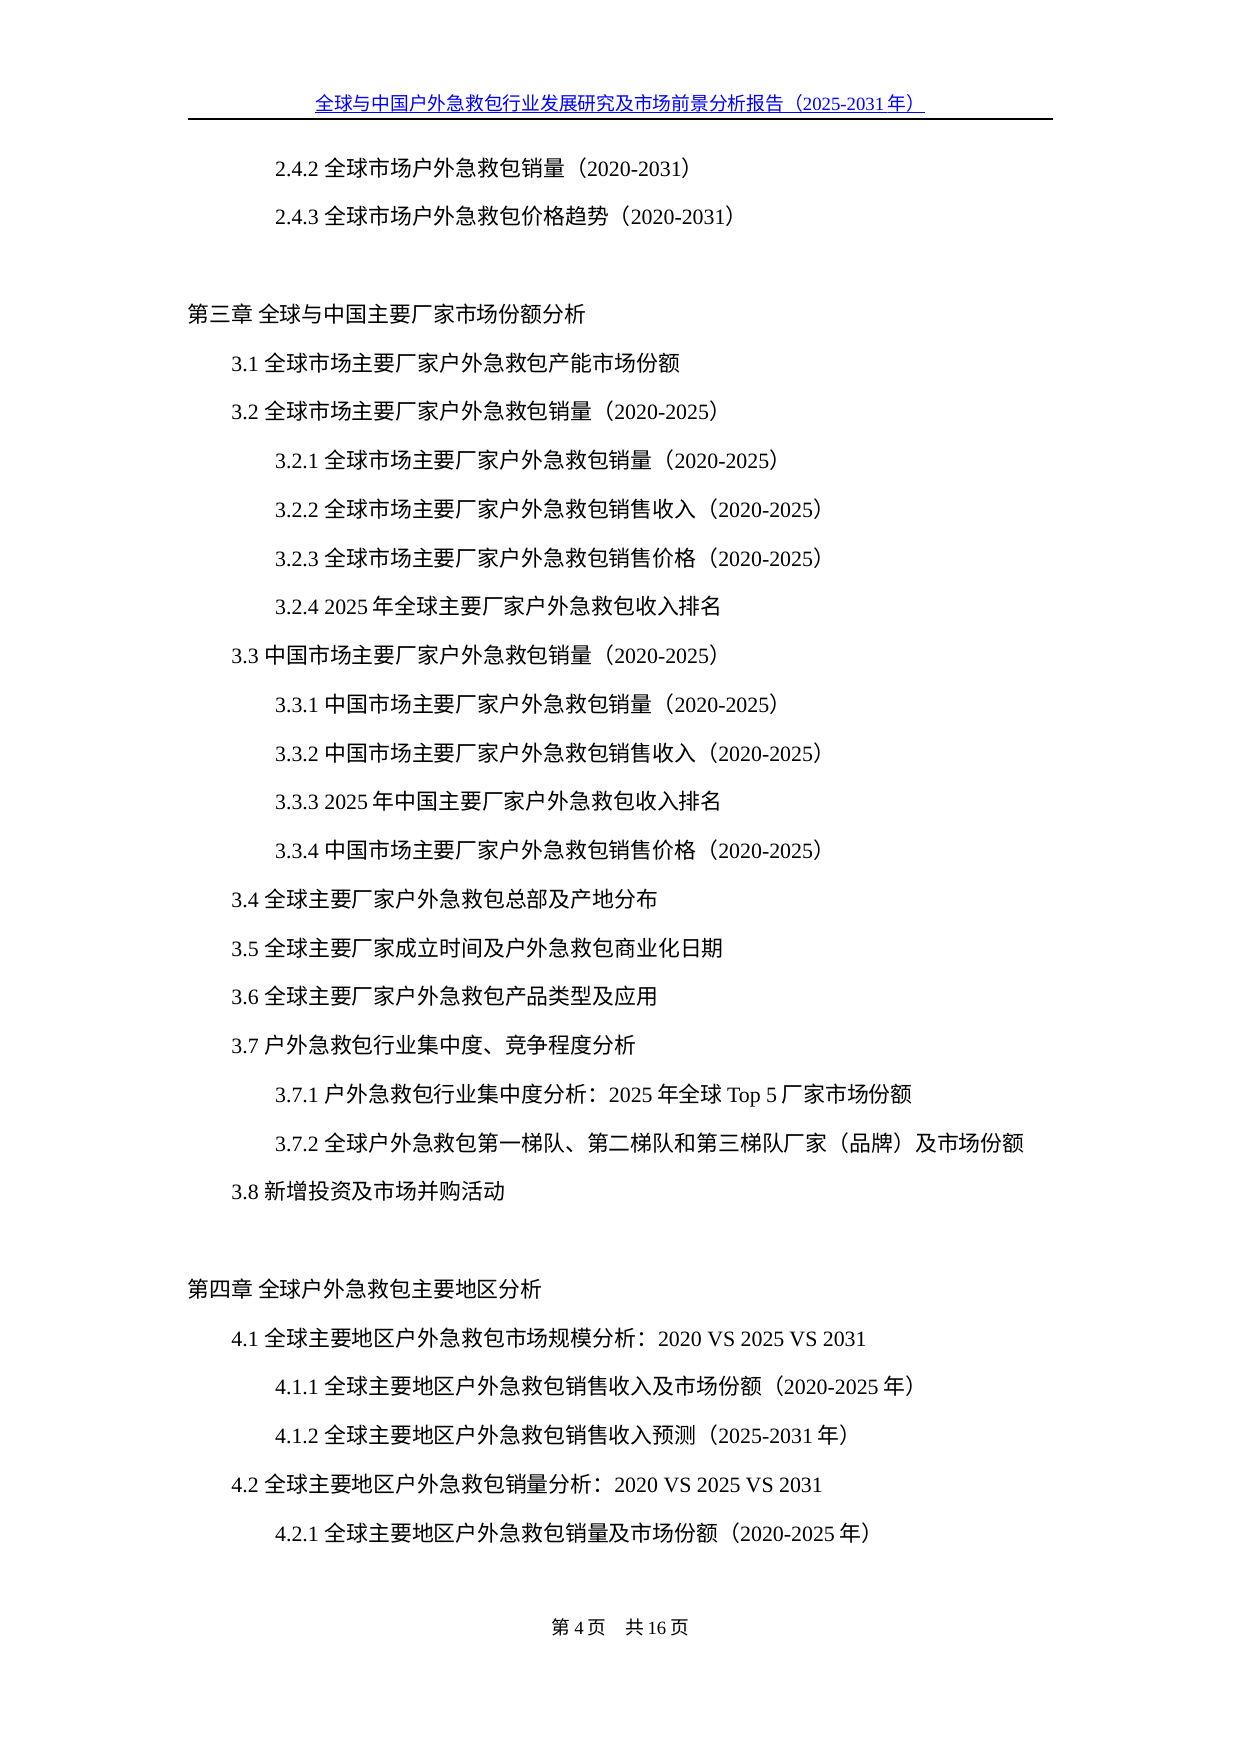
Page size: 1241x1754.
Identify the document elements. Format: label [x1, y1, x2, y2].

text [187, 150, 1053, 1548]
